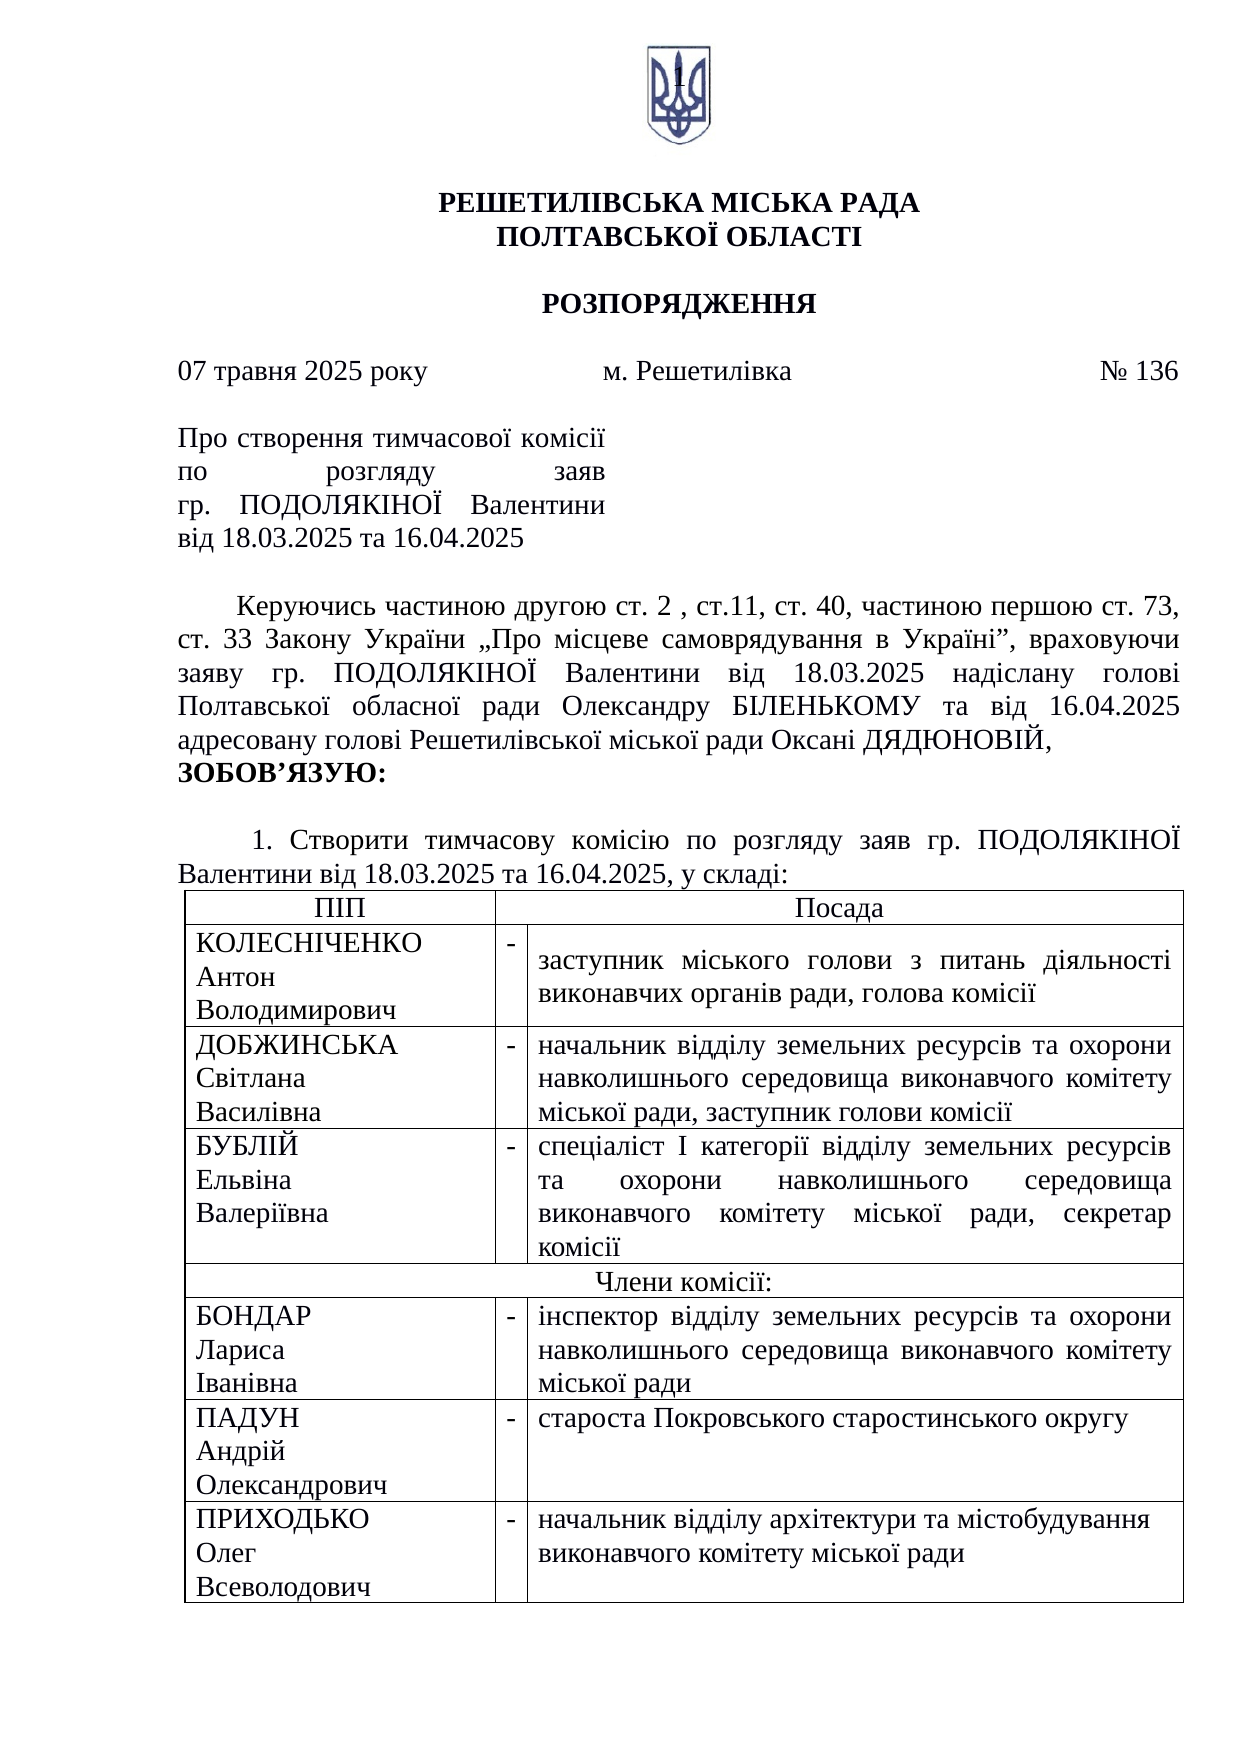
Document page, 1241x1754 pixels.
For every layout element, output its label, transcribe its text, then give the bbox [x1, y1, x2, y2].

text ПОЛТАВСЬКОЇ ОБЛАСТІ [177, 219, 1181, 252]
table_cell БУБЛІЙ Ельвіна Валеріївна [186, 1129, 495, 1263]
table_cell спеціаліст I категорії відділу земельних ресурсів та охорони навколишнього середовища виконавчого комітету міської ради, секретар комісії [528, 1129, 1183, 1263]
picture [642, 43, 722, 163]
table_cell БОНДАР Лариса Іванівна [186, 1298, 495, 1399]
table_cell Члени комісії: [186, 1264, 1183, 1297]
table_cell - [496, 1400, 527, 1501]
table_cell начальник відділу земельних ресурсів та охорони навколишнього середовища виконавчого комітету міської ради, заступник голови комісії [528, 1027, 1183, 1127]
table_cell інспектор відділу земельних ресурсів та охорони навколишнього середовища виконавчого комітету міської ради [528, 1298, 1183, 1399]
text 1. Створити тимчасову комісію по розгляду заяв гр. ПОДОЛЯКІНОЇ Валентини від 18.03.2025 та 16.04.2025, у складі: [177, 822, 1181, 889]
text Керуючись частиною другою ст. 2 , ст.11, ст. 40, частиною першою ст. 73, ст. 33 Закону України „Про місцеве самоврядування в Україні”, враховуючи заяву гр. ПОДОЛЯКІНОЇ Валентини від 18.03.2025 надіслану голові Полтавської обласної ради Олександру БІЛЕНЬКОМУ та від 16.04.2025 адресовану голові Решетилівської міської ради Оксані ДЯДЮНОВІЙ, [177, 588, 1181, 755]
text РЕШЕТИЛІВСЬКА МІСЬКА РАДА [177, 185, 1181, 219]
table_cell - [496, 1502, 527, 1602]
text Про створення тимчасової комісії по розгляду заяв гр. ПОДОЛЯКІНОЇ Валентини від 18.03.2025 та 16.04.2025 [177, 420, 605, 554]
text ЗОБОВ’ЯЗУЮ: [177, 755, 1181, 789]
table_cell - [496, 1129, 527, 1263]
table_header ПІП [186, 891, 495, 924]
table_cell - [496, 925, 527, 1026]
table_cell начальник відділу архітектури та містобудування виконавчого комітету міської ради [528, 1502, 1183, 1602]
table_cell - [496, 1027, 527, 1127]
table_cell староста Покровського старостинського округу [528, 1400, 1183, 1501]
text РОЗПОРЯДЖЕННЯ [177, 286, 1181, 319]
table_header Посада [496, 891, 1183, 924]
text 07 травня 2025 року м. Решетилівка № 136 [177, 353, 1181, 386]
table_cell - [496, 1298, 527, 1399]
table_cell ПРИХОДЬКО Олег Всеволодович [186, 1502, 495, 1602]
table_cell заступник міського голови з питань діяльності виконавчих органів ради, голова комісії [528, 925, 1183, 1026]
table_cell ПАДУН Андрій Олександрович [186, 1400, 495, 1501]
table_cell ДОБЖИНСЬКА Світлана Василівна [186, 1027, 495, 1127]
table_cell КОЛЕСНІЧЕНКО Антон Володимирович [186, 925, 495, 1026]
